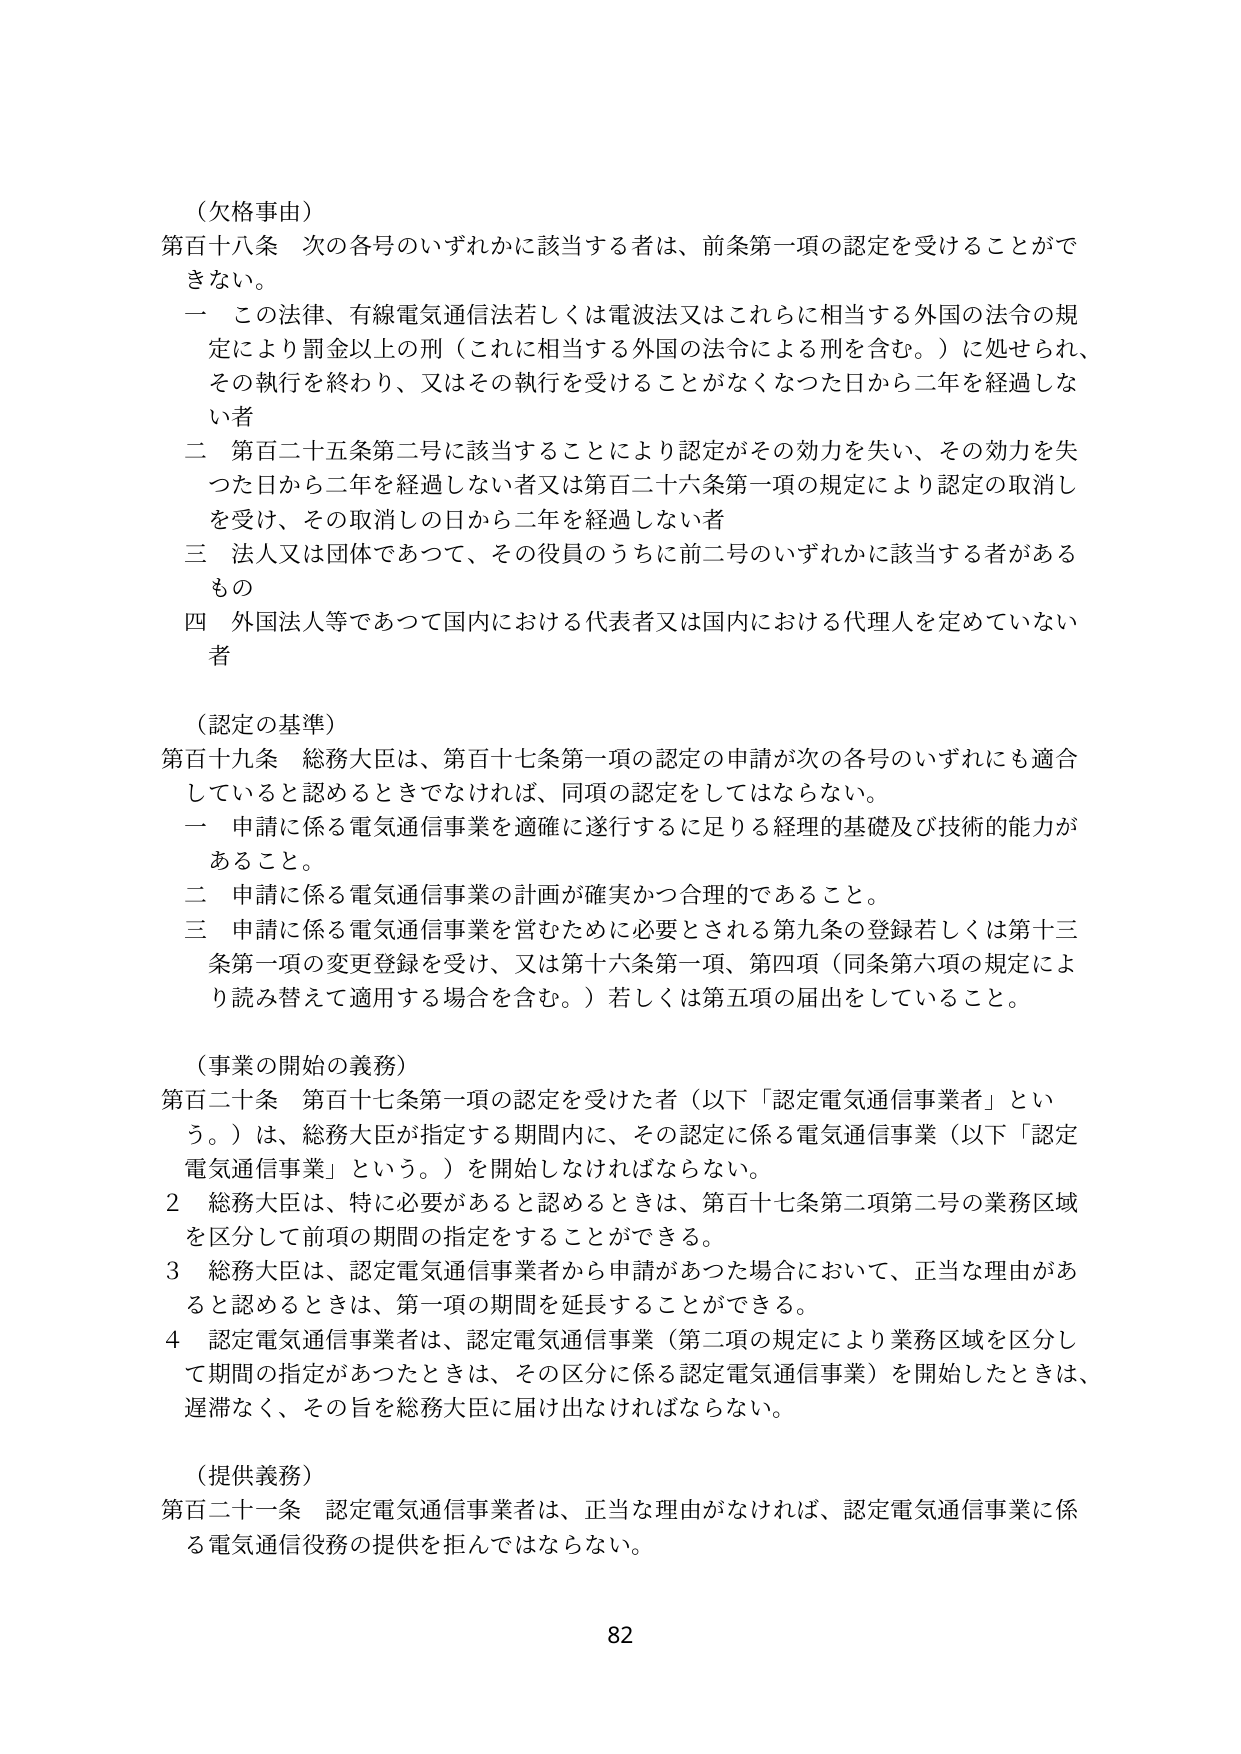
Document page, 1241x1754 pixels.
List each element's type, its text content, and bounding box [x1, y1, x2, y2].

text 四 外国法人等であつて国内における代表者又は国内における代理人を定めていない者 [184, 604, 1079, 672]
text 一 申請に係る電気通信事業を適確に遂行するに足りる経理的基礎及び技術的能力があること。 [184, 809, 1079, 877]
text 第百二十一条 認定電気通信事業者は、正当な理由がなければ、認定電気通信事業に係る電気通信役務の提供を拒んではならない。 [161, 1492, 1079, 1560]
text （欠格事由） [184, 194, 1079, 228]
text （提供義務） [184, 1458, 1079, 1492]
text 二 申請に係る電気通信事業の計画が確実かつ合理的であること。 [184, 877, 1079, 911]
text ２ 総務大臣は、特に必要があると認めるときは、第百十七条第二項第二号の業務区域を区分して前項の期間の指定をすることができる。 [161, 1184, 1079, 1253]
text ４ 認定電気通信事業者は、認定電気通信事業（第二項の規定により業務区域を区分して期間の指定があつたときは、その区分に係る認定電気通信事業）を開始したときは、遅滞なく、その旨を総務大臣に届け出なければならない。 [161, 1321, 1079, 1424]
text 三 法人又は団体であつて、その役員のうちに前二号のいずれかに該当する者があるもの [184, 535, 1079, 604]
text ３ 総務大臣は、認定電気通信事業者から申請があつた場合において、正当な理由があると認めるときは、第一項の期間を延長することができる。 [161, 1253, 1079, 1321]
text 二 第百二十五条第二号に該当することにより認定がその効力を失い、その効力を失つた日から二年を経過しない者又は第百二十六条第一項の規定により認定の取消しを受け、その取消しの日から二年を経過しない者 [184, 433, 1079, 535]
text 第百二十条 第百十七条第一項の認定を受けた者（以下「認定電気通信事業者」という。）は、総務大臣が指定する期間内に、その認定に係る電気通信事業（以下「認定電気通信事業」という。）を開始しなければならない。 [161, 1082, 1079, 1184]
text 三 申請に係る電気通信事業を営むために必要とされる第九条の登録若しくは第十三条第一項の変更登録を受け、又は第十六条第一項、第四項（同条第六項の規定により読み替えて適用する場合を含む。）若しくは第五項の届出をしていること。 [184, 911, 1079, 1014]
text 一 この法律、有線電気通信法若しくは電波法又はこれらに相当する外国の法令の規定により罰金以上の刑（これに相当する外国の法令による刑を含む。）に処せられ、その執行を終わり、又はその執行を受けることがなくなつた日から二年を経過しない者 [184, 296, 1079, 433]
text （事業の開始の義務） [184, 1048, 1079, 1082]
text （認定の基準） [184, 706, 1079, 740]
text 第百十八条 次の各号のいずれかに該当する者は、前条第一項の認定を受けることができない。 [161, 228, 1079, 296]
text 第百十九条 総務大臣は、第百十七条第一項の認定の申請が次の各号のいずれにも適合していると認めるときでなければ、同項の認定をしてはならない。 [161, 740, 1079, 809]
